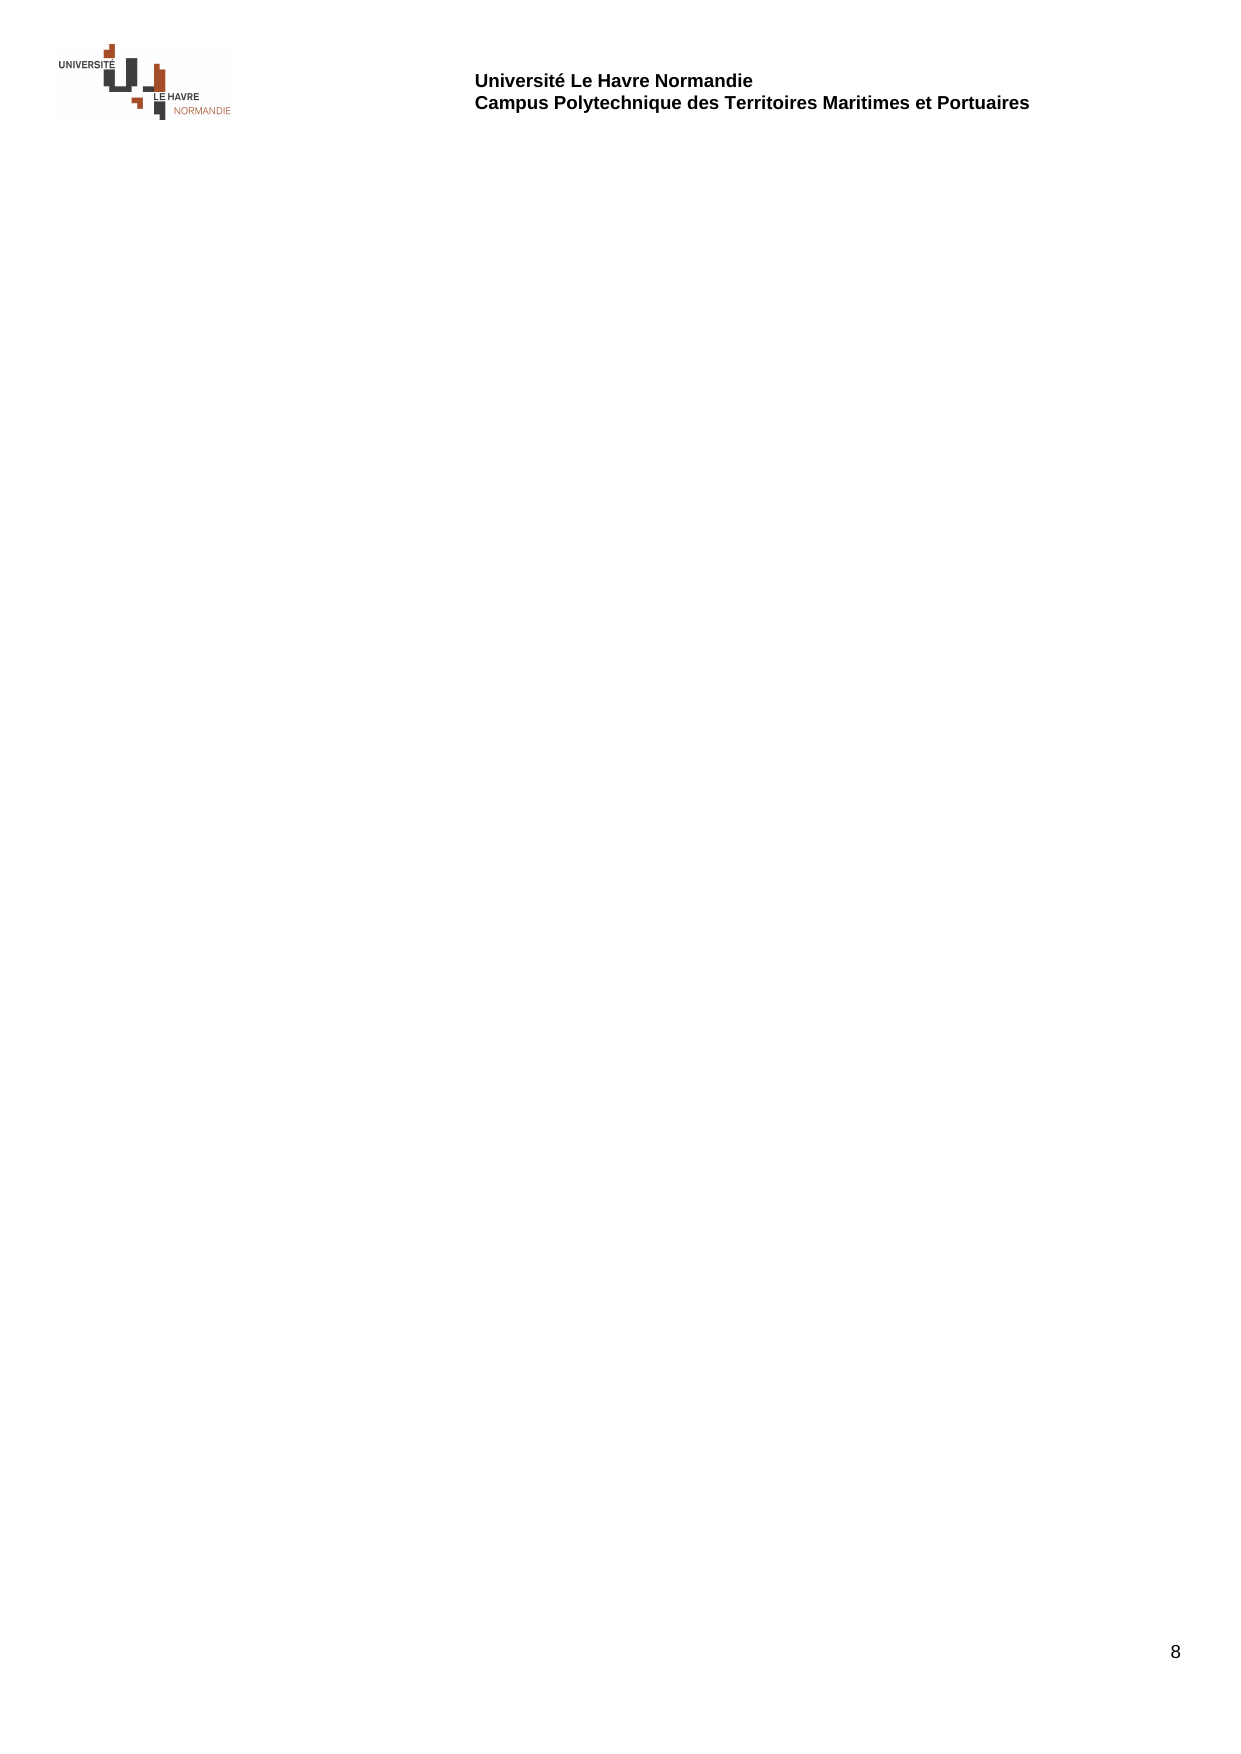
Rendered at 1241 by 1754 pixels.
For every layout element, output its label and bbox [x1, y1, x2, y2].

picture [59, 44, 231, 120]
